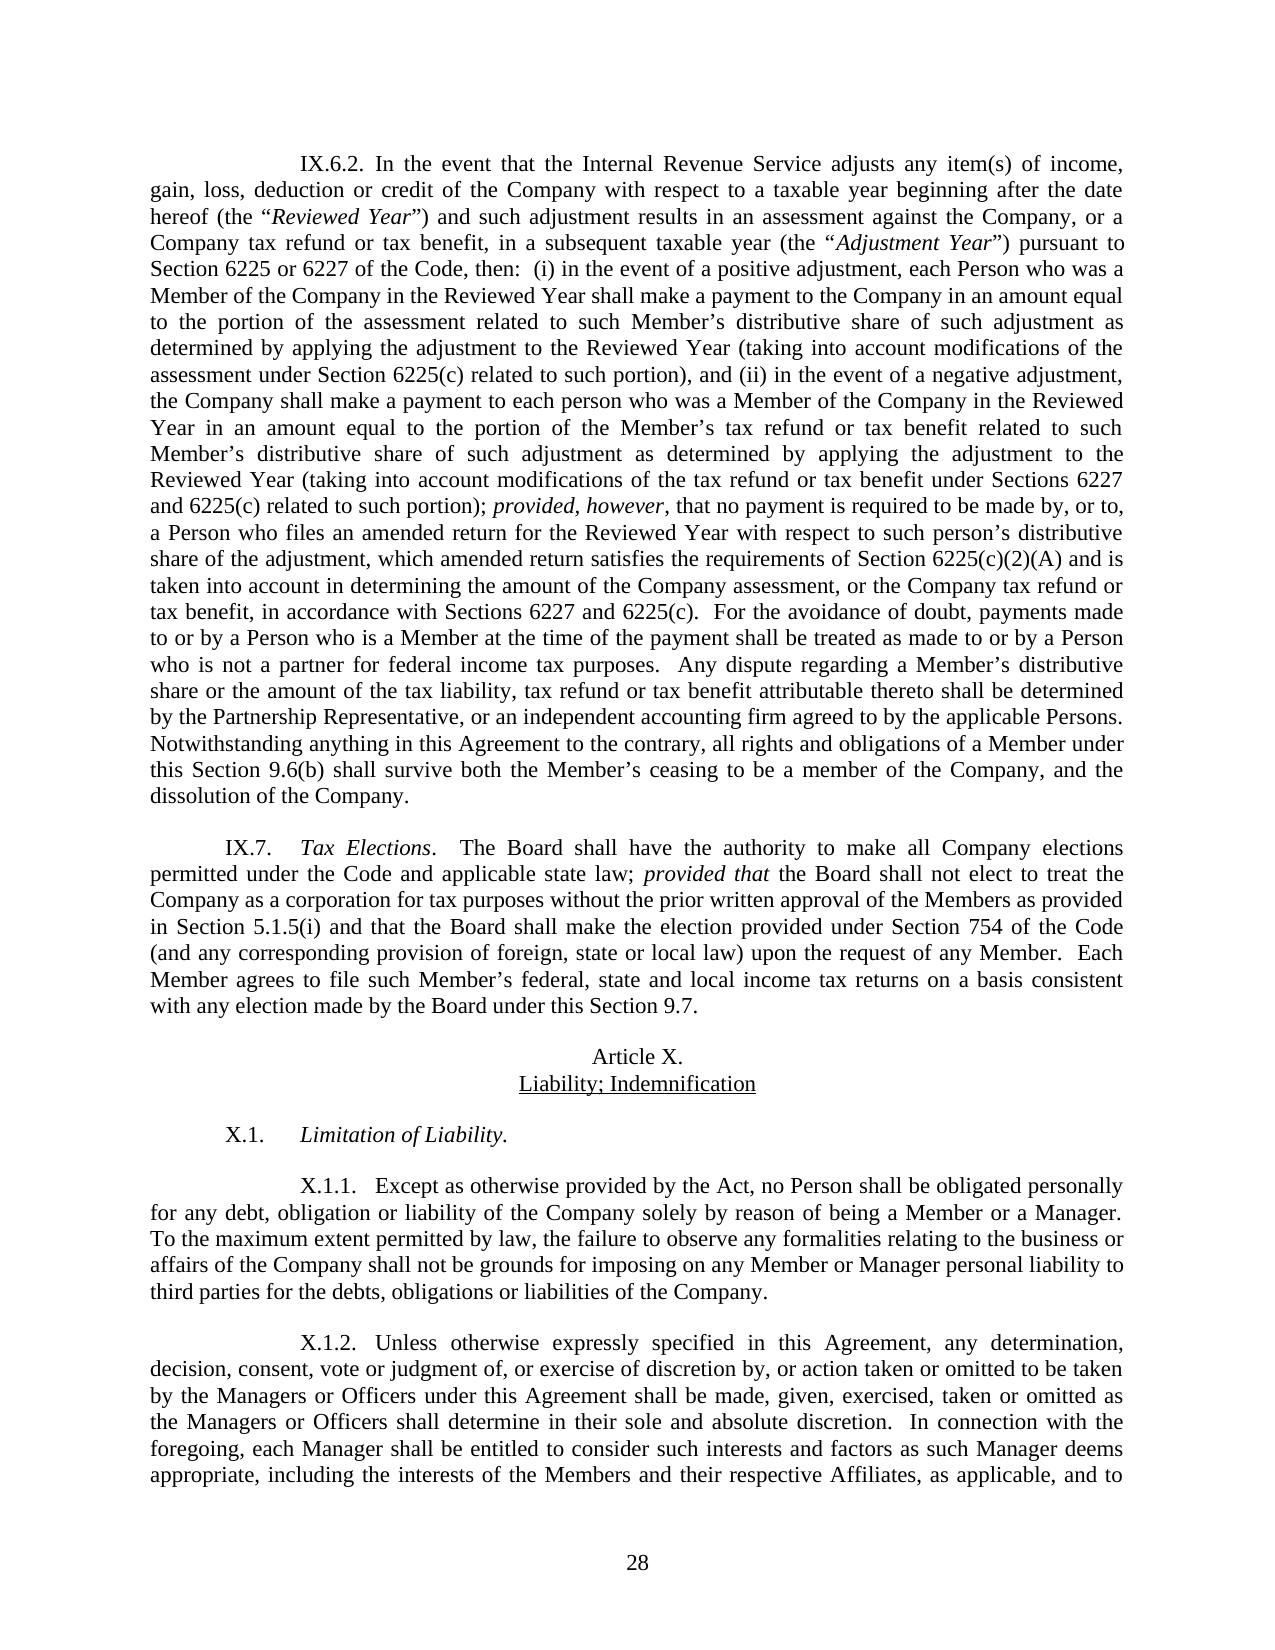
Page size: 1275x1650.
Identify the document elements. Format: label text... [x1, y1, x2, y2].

subtitle In the event that the Internal Revenue Service adjusts any item(s) of income, gain, loss, deduction or credit of the Company with respect to a taxable year beginning after the date hereof (the “Reviewed Year”) and such adjustment results in an assessment against the Company, or a Company tax refund or tax benefit, in a subsequent taxable year (the “Adjustment Year”) pursuant to Section 6225 or 6227 of the Code, then: (i) in the event of a positive adjustment, each Person who was a Member of the Company in the Reviewed Year shall make a payment to the Company in an amount equal to the portion of the assessment related to such Member’s distributive share of such adjustment as determined by applying the adjustment to the Reviewed Year (taking into account modifications of the assessment under Section 6225(c) related to such portion), and (ii) in the event of a negative adjustment, the Company shall make a payment to each person who was a Member of the Company in the Reviewed Year in an amount equal to the portion of the Member’s tax refund or tax benefit related to such Member’s distributive share of such adjustment as determined by applying the adjustment to the Reviewed Year (taking into account modifications of the tax refund or tax benefit under Sections 6227 and 6225(c) related to such portion); provided, however, that no payment is required to be made by, or to, a Person who files an amended return for the Reviewed Year with respect to such person’s distributive share of the adjustment, which amended return satisfies the requirements of Section 6225(c)(2)(A) and is taken into account in determining the amount of the Company assessment, or the Company tax refund or tax benefit, in accordance with Sections 6227 and 6225(c). For the avoidance of doubt, payments made to or by a Person who is a Member at the time of the payment shall be treated as made to or by a Person who is not a partner for federal income tax purposes. Any dispute regarding a Member’s distributive share or the amount of the tax liability, tax refund or tax benefit attributable thereto shall be determined by the Partnership Representative, or an independent accounting firm agreed to by the applicable Persons. Notwithstanding anything in this Agreement to the contrary, all rights and obligations of a Member under this Section 9.6(b) shall survive both the Member’s ceasing to be a member of the Company, and the dissolution of the Company. [150, 150, 1125, 809]
subtitle Except as otherwise provided by the Act, no Person shall be obligated personally for any debt, obligation or liability of the Company solely by reason of being a Member or a Manager. To the maximum extent permitted by law, the failure to observe any formalities relating to the business or affairs of the Company shall not be grounds for imposing on any Member or Manager personal liability to third parties for the debts, obligations or liabilities of the Company. [150, 1172, 1125, 1304]
subtitle Limitation of Liability. [150, 1121, 1125, 1147]
subtitle Tax Elections. The Board shall have the authority to make all Company elections permitted under the Code and applicable state law; provided that the Board shall not elect to treat the Company as a corporation for tax purposes without the prior written approval of the Members as provided in Section 5.1.5(i) and that the Board shall make the election provided under Section 754 of the Code (and any corresponding provision of foreign, state or local law) upon the request of any Member. Each Member agrees to file such Member’s federal, state and local income tax returns on a basis consistent with any election made by the Board under this Section 9.7. [150, 834, 1125, 1018]
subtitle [150, 1329, 1125, 1487]
subtitle Liability; Indemnification [150, 1043, 1125, 1096]
